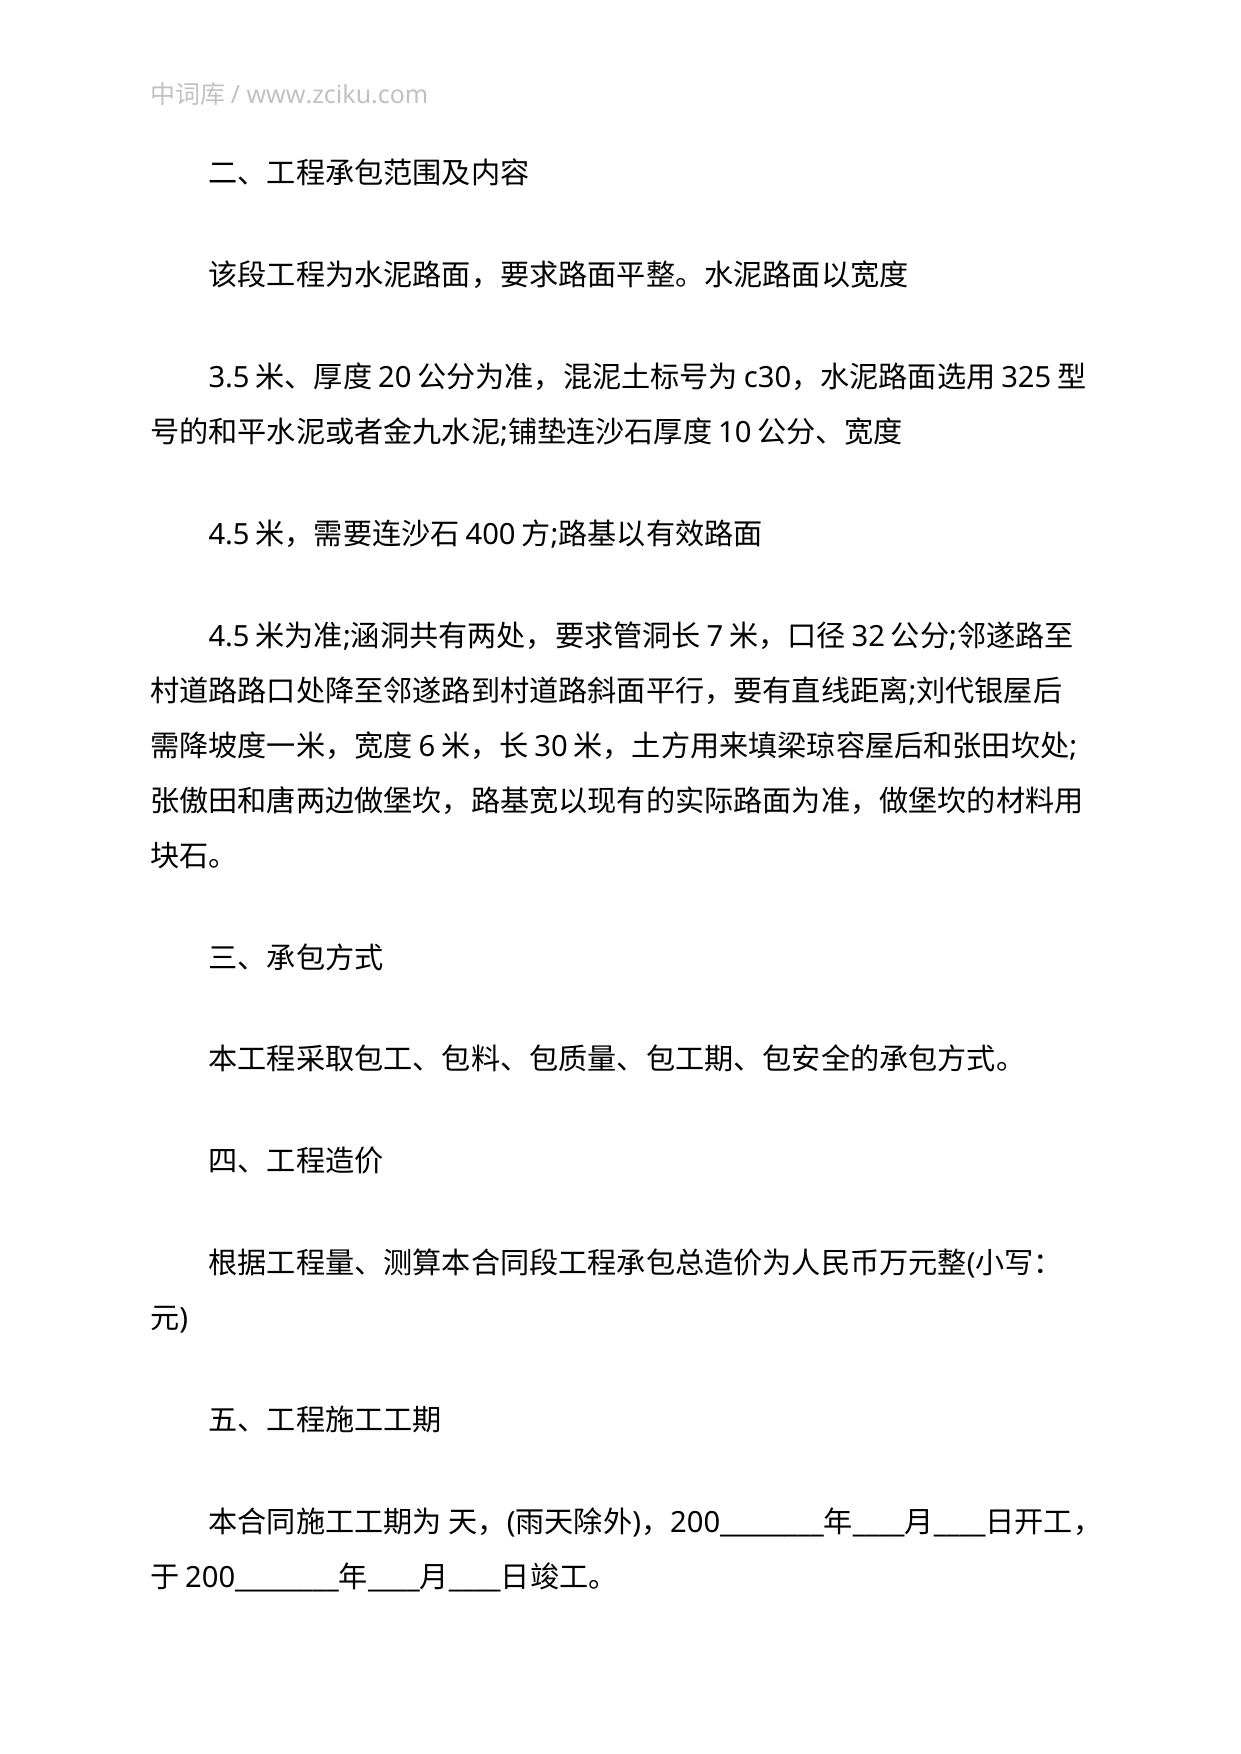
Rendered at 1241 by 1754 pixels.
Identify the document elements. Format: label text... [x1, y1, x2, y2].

text 3.5米、厚度20公分为准，混泥土标号为c30，水泥路面选用325型号的和平水泥或者金九水泥;铺垫连沙石厚度10公分、宽度 [150, 353, 1090, 451]
text 该段工程为水泥路面，要求路面平整。水泥路面以宽度 [150, 252, 1090, 294]
text 三、承包方式 [150, 934, 1090, 976]
text 二、工程承包范围及内容 [150, 150, 1090, 192]
text 根据工程量、测算本合同段工程承包总造价为人民币万元整(小写： 元) [150, 1239, 1090, 1337]
text 四、工程造价 [150, 1138, 1090, 1180]
text 本合同施工工期为 天，(雨天除外)，200________年____月____日开工，于200________年____月____日竣工。 [150, 1498, 1090, 1596]
text 4.5米为准;涵洞共有两处，要求管洞长7米，口径32公分;邻遂路至村道路路口处降至邻遂路到村道路斜面平行，要有直线距离;刘代银屋后需降坡度一米，宽度6米，长30米，土方用来填梁琼容屋后和张田坎处;张傲田和唐两边做堡坎，路基宽以现有的实际路面为准，做堡坎的材料用块石。 [150, 612, 1090, 875]
text 4.5米，需要连沙石400方;路基以有效路面 [150, 511, 1090, 553]
text 五、工程施工工期 [150, 1396, 1090, 1439]
text 本工程采取包工、包料、包质量、包工期、包安全的承包方式。 [150, 1036, 1090, 1078]
